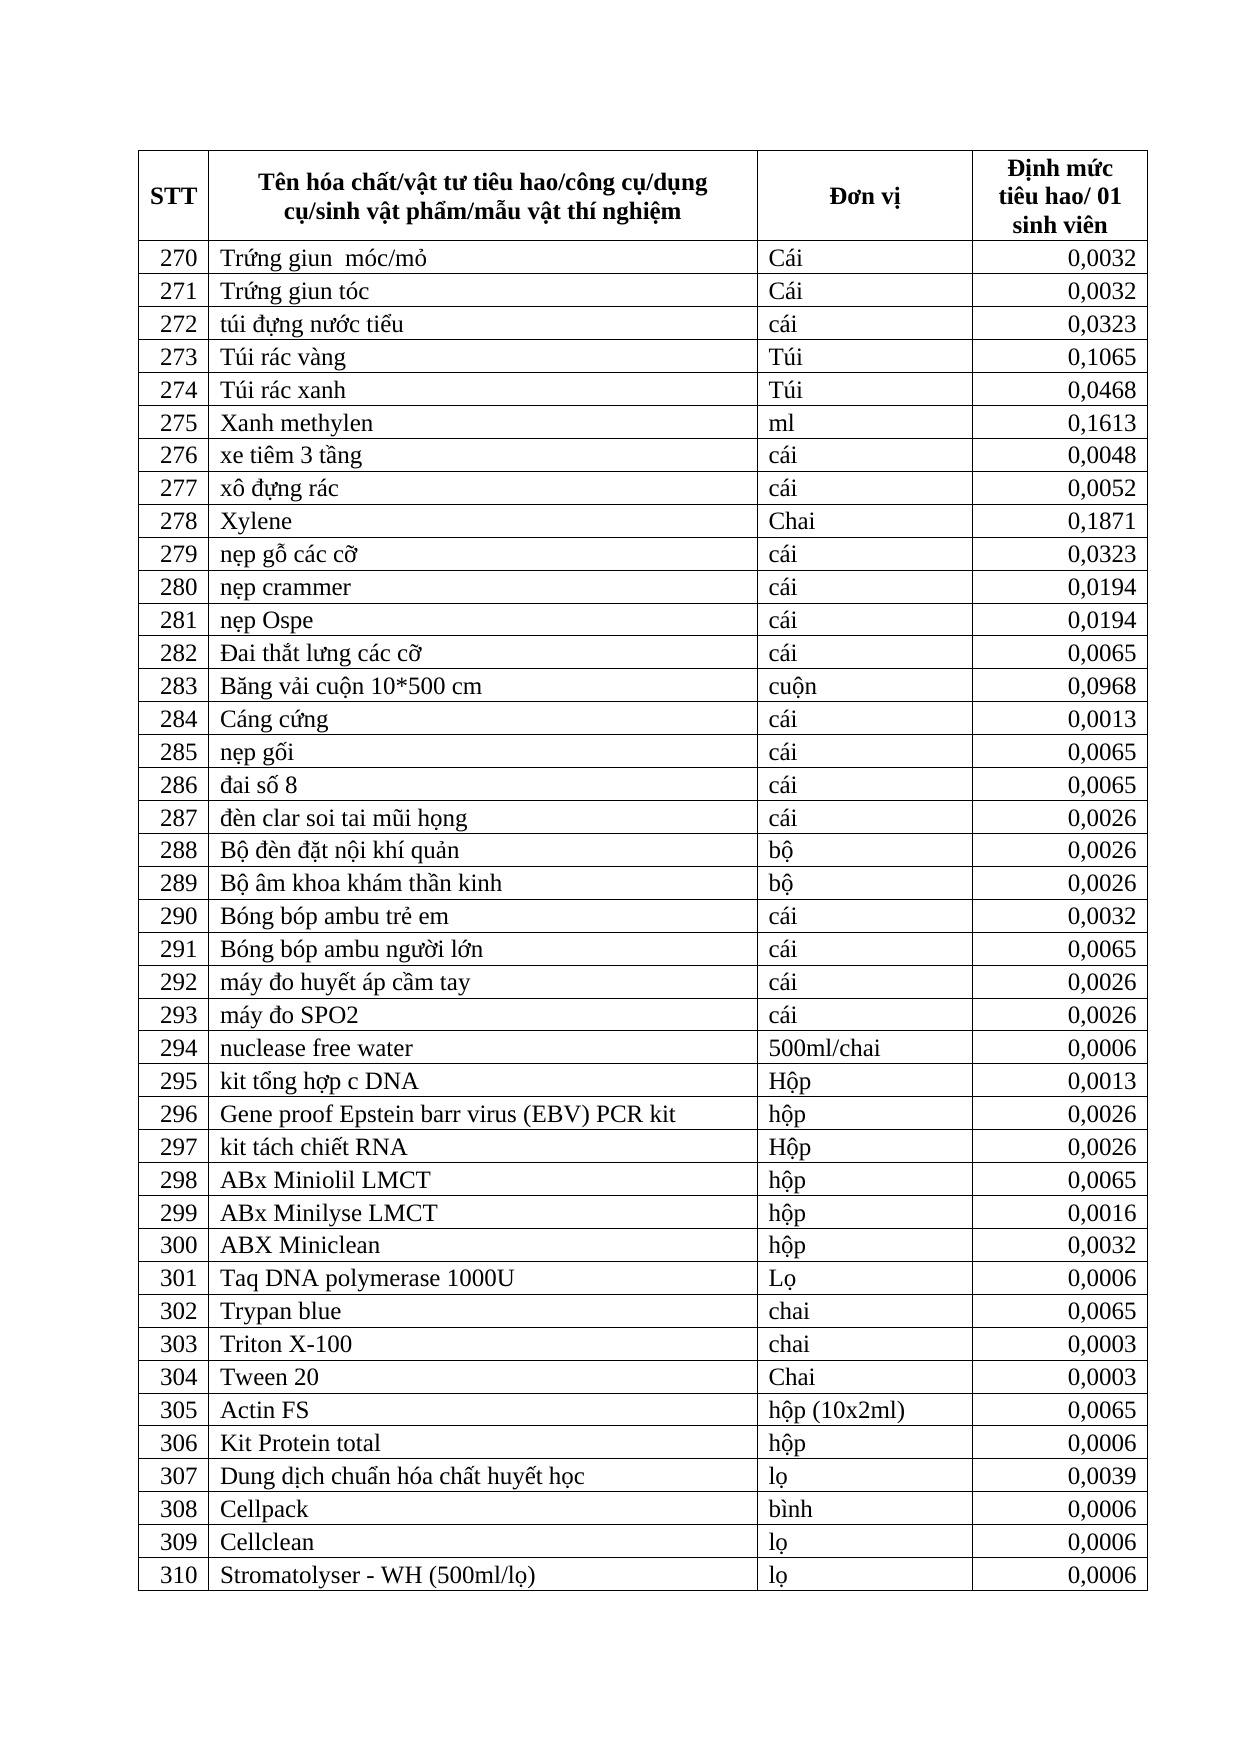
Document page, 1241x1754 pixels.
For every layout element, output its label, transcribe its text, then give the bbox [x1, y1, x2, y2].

table_cell 0,0194 [973, 604, 1147, 635]
table_cell 0,0026 [973, 801, 1147, 833]
table_cell 274 [139, 373, 208, 405]
table_cell Băng vải cuộn 10*500 cm [209, 669, 757, 701]
table_cell Hộp [758, 1130, 972, 1162]
table_cell 273 [139, 340, 208, 372]
table_cell ABx Miniolil LMCT [209, 1163, 757, 1195]
table_cell 0,0194 [973, 571, 1147, 602]
table_cell 287 [139, 801, 208, 833]
table_cell 0,1613 [973, 406, 1147, 438]
table_cell đèn clar soi tai mũi họng [209, 801, 757, 833]
table_cell xô đựng rác [209, 472, 757, 504]
table_header Tên hóa chất/vật tư tiêu hao/công cụ/dụng cụ/sinh vật phẩm/mẫu vật thí nghiệm [209, 151, 757, 240]
table_cell 0,0003 [973, 1328, 1147, 1359]
table_cell ABx Minilyse LMCT [209, 1196, 757, 1228]
table_cell 284 [139, 702, 208, 734]
table_cell lọ [758, 1558, 972, 1590]
table_cell 271 [139, 274, 208, 306]
table_cell bộ [758, 867, 972, 899]
table_cell 279 [139, 538, 208, 569]
table_cell máy đo SPO2 [209, 999, 757, 1030]
table_cell hộp (10x2ml) [758, 1394, 972, 1425]
table_cell Túi [758, 373, 972, 405]
table_cell Túi [758, 340, 972, 372]
table_cell 305 [139, 1394, 208, 1425]
table_cell 272 [139, 307, 208, 339]
table_cell ml [758, 406, 972, 438]
table_cell 0,0006 [973, 1558, 1147, 1590]
table_cell 307 [139, 1459, 208, 1491]
table_cell 0,0006 [973, 1031, 1147, 1063]
table_cell nẹp gối [209, 735, 757, 767]
table_cell ABX Miniclean [209, 1229, 757, 1261]
table_cell 294 [139, 1031, 208, 1063]
table_cell hộp [758, 1426, 972, 1458]
table_cell cái [758, 702, 972, 734]
table_cell 0,0065 [973, 1394, 1147, 1425]
table_cell Cái [758, 241, 972, 273]
table_cell 0,0065 [973, 933, 1147, 964]
table_cell cái [758, 439, 972, 471]
table_cell 285 [139, 735, 208, 767]
table_cell 289 [139, 867, 208, 899]
table_cell 282 [139, 636, 208, 668]
table_cell xe tiêm 3 tầng [209, 439, 757, 471]
table_cell Bóng bóp ambu trẻ em [209, 900, 757, 932]
table_cell 283 [139, 669, 208, 701]
table_cell 0,1065 [973, 340, 1147, 372]
table_cell kit tổng hợp c DNA [209, 1064, 757, 1096]
table_cell 309 [139, 1525, 208, 1557]
table_cell 0,0468 [973, 373, 1147, 405]
table_cell Cái [758, 274, 972, 306]
table_cell 297 [139, 1130, 208, 1162]
table_cell Triton X-100 [209, 1328, 757, 1359]
table_cell 306 [139, 1426, 208, 1458]
table_cell 0,0026 [973, 966, 1147, 997]
table_cell bộ [758, 834, 972, 866]
table_cell Chai [758, 1361, 972, 1392]
table_cell 299 [139, 1196, 208, 1228]
table_cell 288 [139, 834, 208, 866]
table_cell hộp [758, 1229, 972, 1261]
table_cell 275 [139, 406, 208, 438]
table_cell 0,1871 [973, 505, 1147, 537]
table_cell 293 [139, 999, 208, 1030]
table_cell máy đo huyết áp cầm tay [209, 966, 757, 997]
table_cell cái [758, 472, 972, 504]
table_cell hộp [758, 1196, 972, 1228]
table_cell Trứng giun móc/mỏ [209, 241, 757, 273]
table_cell 0,0065 [973, 1163, 1147, 1195]
table_cell cái [758, 933, 972, 964]
table_cell 281 [139, 604, 208, 635]
table_cell 0,0026 [973, 1130, 1147, 1162]
table_cell Túi rác vàng [209, 340, 757, 372]
table_cell 0,0032 [973, 1229, 1147, 1261]
table_cell 0,0026 [973, 867, 1147, 899]
table_cell 0,0006 [973, 1492, 1147, 1524]
table_cell 0,0006 [973, 1262, 1147, 1294]
table_cell 0,0968 [973, 669, 1147, 701]
table_cell cái [758, 966, 972, 997]
table_cell cuộn [758, 669, 972, 701]
table_cell 280 [139, 571, 208, 602]
table_cell Trypan blue [209, 1295, 757, 1327]
table_cell cái [758, 604, 972, 635]
table_cell 301 [139, 1262, 208, 1294]
table_cell Taq DNA polymerase 1000U [209, 1262, 757, 1294]
table_cell Bộ âm khoa khám thần kinh [209, 867, 757, 899]
table_cell 298 [139, 1163, 208, 1195]
table_cell Hộp [758, 1064, 972, 1096]
table_header Đơn vị [758, 151, 972, 240]
table_header Định mức tiêu hao/ 01 sinh viên [973, 151, 1147, 240]
table_cell 277 [139, 472, 208, 504]
table_cell Đai thắt lưng các cỡ [209, 636, 757, 668]
table_cell Actin FS [209, 1394, 757, 1425]
table_cell Cellpack [209, 1492, 757, 1524]
table_cell 270 [139, 241, 208, 273]
table_cell 296 [139, 1097, 208, 1129]
table_cell 308 [139, 1492, 208, 1524]
table_cell cái [758, 999, 972, 1030]
table_cell 0,0065 [973, 1295, 1147, 1327]
table_cell lọ [758, 1525, 972, 1557]
table_cell 0,0039 [973, 1459, 1147, 1491]
table_cell bình [758, 1492, 972, 1524]
table_cell 0,0032 [973, 274, 1147, 306]
table_cell 0,0052 [973, 472, 1147, 504]
table_cell cái [758, 900, 972, 932]
table_cell Kit Protein total [209, 1426, 757, 1458]
table_cell Stromatolyser - WH (500ml/lọ) [209, 1558, 757, 1590]
table_cell cái [758, 801, 972, 833]
table_cell 300 [139, 1229, 208, 1261]
table_cell Bộ đèn đặt nội khí quản [209, 834, 757, 866]
table_cell 295 [139, 1064, 208, 1096]
table_cell Tween 20 [209, 1361, 757, 1392]
table_cell cái [758, 768, 972, 800]
table_cell 0,0065 [973, 636, 1147, 668]
table_cell Túi rác xanh [209, 373, 757, 405]
table_cell kit tách chiết RNA [209, 1130, 757, 1162]
table_cell Cellclean [209, 1525, 757, 1557]
table_cell nẹp Ospe [209, 604, 757, 635]
table_cell 304 [139, 1361, 208, 1392]
table_cell 276 [139, 439, 208, 471]
table_cell Chai [758, 505, 972, 537]
table_cell nuclease free water [209, 1031, 757, 1063]
table_cell hộp [758, 1097, 972, 1129]
table_cell hộp [758, 1163, 972, 1195]
table_cell cái [758, 636, 972, 668]
table_cell 0,0032 [973, 900, 1147, 932]
table_cell nẹp gỗ các cỡ [209, 538, 757, 569]
table_cell 0,0065 [973, 735, 1147, 767]
table_cell 0,0026 [973, 999, 1147, 1030]
table_cell Dung dịch chuẩn hóa chất huyết học [209, 1459, 757, 1491]
table_cell cái [758, 735, 972, 767]
table_cell 0,0048 [973, 439, 1147, 471]
table_cell lọ [758, 1459, 972, 1491]
table_cell 0,0006 [973, 1525, 1147, 1557]
table_cell chai [758, 1295, 972, 1327]
table_cell 500ml/chai [758, 1031, 972, 1063]
table_cell 0,0013 [973, 1064, 1147, 1096]
table_cell 291 [139, 933, 208, 964]
table_cell Bóng bóp ambu người lớn [209, 933, 757, 964]
table_cell 0,0013 [973, 702, 1147, 734]
table_cell Gene proof Epstein barr virus (EBV) PCR kit [209, 1097, 757, 1129]
table_cell 0,0016 [973, 1196, 1147, 1228]
table_cell cái [758, 538, 972, 569]
table_cell cái [758, 571, 972, 602]
table_cell 0,0323 [973, 538, 1147, 569]
table_cell nẹp crammer [209, 571, 757, 602]
table_cell Xylene [209, 505, 757, 537]
table_cell 302 [139, 1295, 208, 1327]
table_header STT [139, 151, 208, 240]
table_cell 0,0026 [973, 1097, 1147, 1129]
table_cell 303 [139, 1328, 208, 1359]
table_cell túi đựng nước tiểu [209, 307, 757, 339]
table_cell 0,0026 [973, 834, 1147, 866]
table_cell 0,0006 [973, 1426, 1147, 1458]
table_cell 290 [139, 900, 208, 932]
table_cell đai số 8 [209, 768, 757, 800]
table_cell 0,0032 [973, 241, 1147, 273]
table_cell 292 [139, 966, 208, 997]
table_cell 278 [139, 505, 208, 537]
table_cell 286 [139, 768, 208, 800]
table_cell 0,0323 [973, 307, 1147, 339]
table_cell 0,0003 [973, 1361, 1147, 1392]
table_cell Trứng giun tóc [209, 274, 757, 306]
table_cell Lọ [758, 1262, 972, 1294]
table_cell Cáng cứng [209, 702, 757, 734]
table_cell Xanh methylen [209, 406, 757, 438]
table_cell chai [758, 1328, 972, 1359]
table_cell 310 [139, 1558, 208, 1590]
table_cell 0,0065 [973, 768, 1147, 800]
table_cell cái [758, 307, 972, 339]
